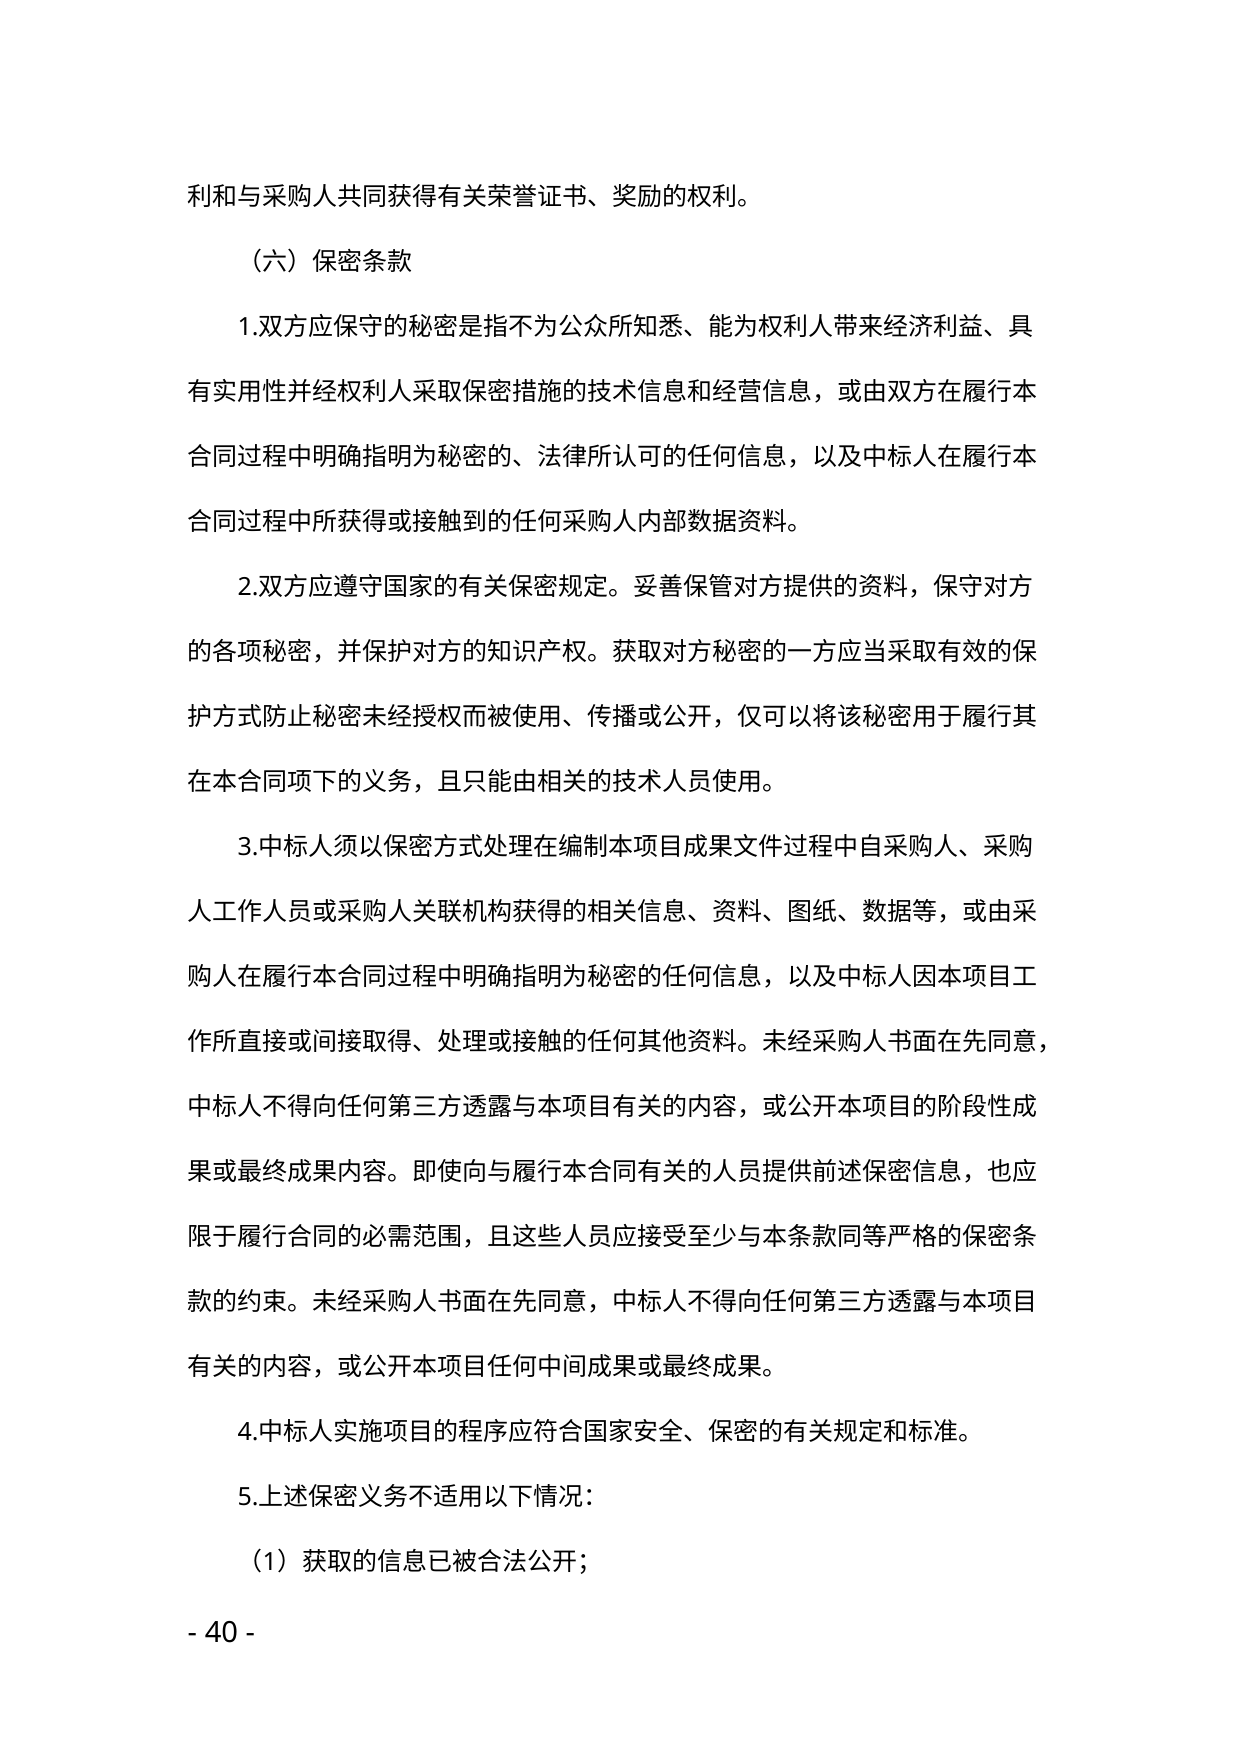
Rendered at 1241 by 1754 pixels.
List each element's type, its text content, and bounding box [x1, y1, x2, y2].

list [187, 162, 1051, 227]
list 3.中标人须以保密方式处理在编制本项目成果文件过程中自采购人、采购人工作人员或采购人关联机构获得的相关信息、资料、图纸、数据等，或由采购人在履行本合同过程中明确指明为秘密的任何信息，以及中标人因本项目工作所直接或间接取得、处理或接触的任何其他资料。未经采购人书面在先同意，中标人不得向任何第三方透露与本项目有关的内容，或公开本项目的阶段性成果或最终成果内容。即使向与履行本合同有关的人员提供前述保密信息，也应限于履行合同的必需范围，且这些人员应接受至少与本条款同等严格的保密条款的约束。未经采购人书面在先同意，中标人不得向任何第三方透露与本项目有关的内容，或公开本项目任何中间成果或最终成果。 [187, 812, 1051, 1397]
list （1）获取的信息已被合法公开； [187, 1527, 1051, 1592]
list 4.中标人实施项目的程序应符合国家安全、保密的有关规定和标准。 [187, 1397, 1051, 1462]
list （六）保密条款 [187, 227, 1051, 292]
list 1.双方应保守的秘密是指不为公众所知悉、能为权利人带来经济利益、具有实用性并经权利人采取保密措施的技术信息和经营信息，或由双方在履行本合同过程中明确指明为秘密的、法律所认可的任何信息，以及中标人在履行本合同过程中所获得或接触到的任何采购人内部数据资料。 [187, 292, 1051, 552]
list 5.上述保密义务不适用以下情况： [187, 1462, 1051, 1527]
list 2.双方应遵守国家的有关保密规定。妥善保管对方提供的资料，保守对方的各项秘密，并保护对方的知识产权。获取对方秘密的一方应当采取有效的保护方式防止秘密未经授权而被使用、传播或公开，仅可以将该秘密用于履行其在本合同项下的义务，且只能由相关的技术人员使用。 [187, 552, 1051, 812]
